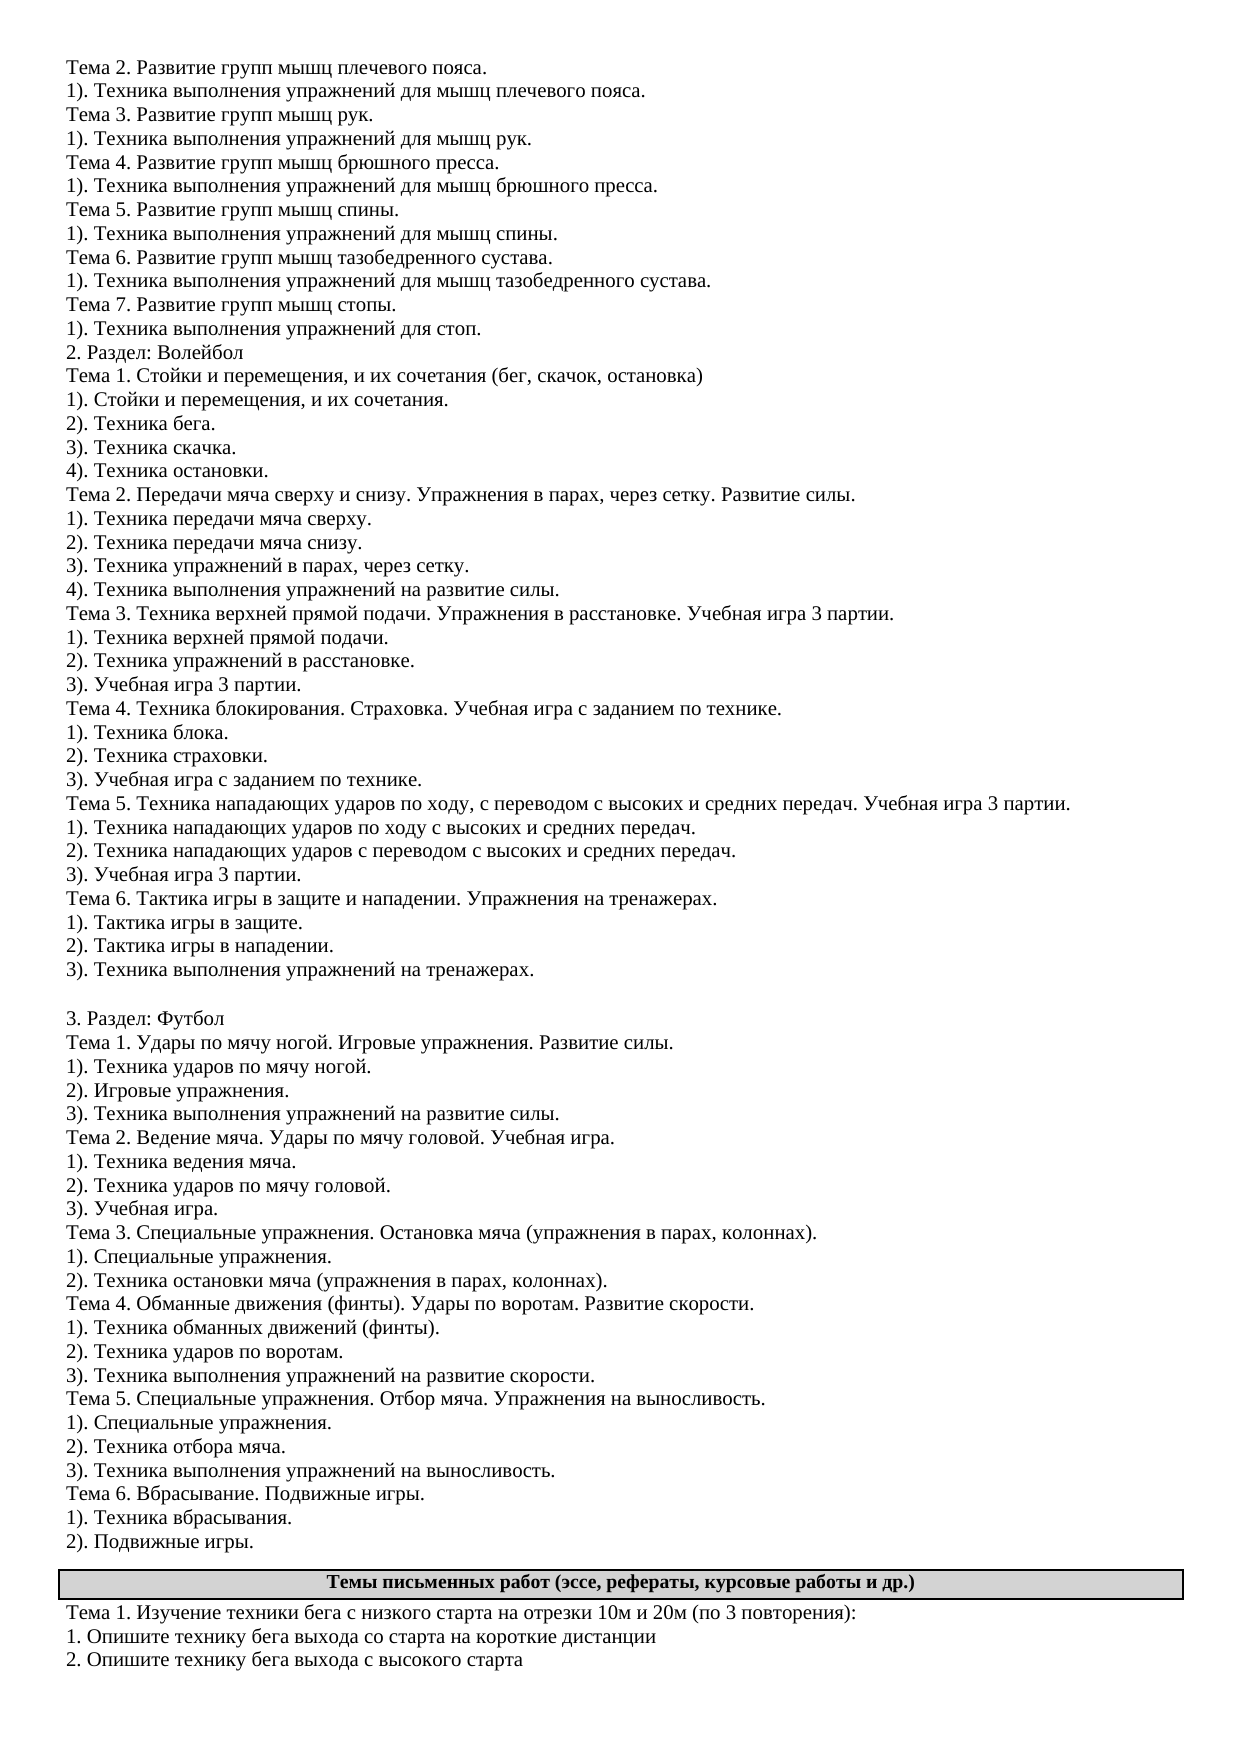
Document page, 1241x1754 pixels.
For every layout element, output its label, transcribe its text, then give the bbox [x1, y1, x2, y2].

table_cell Тема 1. Изучение техники бега с низкого старта на отрезки 10м и 20м (по 3 повторения): 1. Опишите технику бега выхода со старта на короткие дистанции 2. Опишите технику бега выхода с высокого старта [59, 1600, 1183, 1691]
table_cell Темы письменных работ (эссе, рефераты, курсовые работы и др.) [60, 1571, 1182, 1598]
table_header Тема 2. Развитие групп мышц плечевого пояса. 1). Техника выполнения упражнений для мышц плечевого пояса. Тема 3. Развитие групп мышц рук. 1). Техника выполнения упражнений для мышц рук. Тема 4. Развитие групп мышц брюшного пресса. 1). Техника выполнения упражнений для мышц брюшного пресса. Тема 5. Развитие групп мышц спины. 1). Техника выполнения упражнений для мышц спины. Тема 6. Развитие групп мышц тазобедренного сустава. 1). Техника выполнения упражнений для мышц тазобедренного сустава. Тема 7. Развитие групп мышц стопы. 1). Техника выполнения упражнений для стоп. 2. Раздел: Волейбол Тема 1. Стойки и перемещения, и их сочетания (бег, скачок, остановка) 1). Стойки и перемещения, и их сочетания. 2). Техника бега. 3). Техника скачка. 4). Техника остановки. Тема 2. Передачи мяча сверху и снизу. Упражнения в парах, через сетку. Развитие силы. 1). Техника передачи мяча сверху. 2). Техника передачи мяча снизу. 3). Техника упражнений в парах, через сетку. 4). Техника выполнения упражнений на развитие силы. Тема 3. Техника верхней прямой подачи. Упражнения в расстановке. Учебная игра 3 партии. 1). Техника верхней прямой подачи. 2). Техника упражнений в расстановке. 3). Учебная игра 3 партии. Тема 4. Техника блокирования. Страховка. Учебная игра с заданием по технике. 1). Техника блока. 2). Техника страховки. 3). Учебная игра с заданием по технике. Тема 5. Техника нападающих ударов по ходу, с переводом с высоких и средних передач. Учебная игра 3 партии. 1). Техника нападающих ударов по ходу с высоких и средних передач. 2). Техника нападающих ударов с переводом с высоких и средних передач. 3). Учебная игра 3 партии. Тема 6. Тактика игры в защите и нападении. Упражнения на тренажерах. 1). Тактика игры в защите. 2). Тактика игры в нападении. 3). Техника выполнения упражнений на тренажерах. 3. Раздел: Футбол Тема 1. Удары по мячу ногой. Игровые упражнения. Развитие силы. 1). Техника ударов по мячу ногой. 2). Игровые упражнения. 3). Техника выполнения упражнений на развитие силы. Тема 2. Ведение мяча. Удары по мячу головой. Учебная игра. 1). Техника ведения мяча. 2). Техника ударов по мячу головой. 3). Учебная игра. Тема 3. Специальные упражнения. Остановка мяча (упражнения в парах, колоннах). 1). Специальные упражнения. 2). Техника остановки мяча (упражнения в парах, колоннах). Тема 4. Обманные движения (финты). Удары по воротам. Развитие скорости. 1). Техника обманных движений (финты). 2). Техника ударов по воротам. 3). Техника выполнения упражнений на развитие скорости. Тема 5. Специальные упражнения. Отбор мяча. Упражнения на выносливость. 1). Специальные упражнения. 2). Техника отбора мяча. 3). Техника выполнения упражнений на выносливость. Тема 6. Вбрасывание. Подвижные игры. 1). Техника вбрасывания. 2). Подвижные игры. [59, 55, 1183, 1569]
